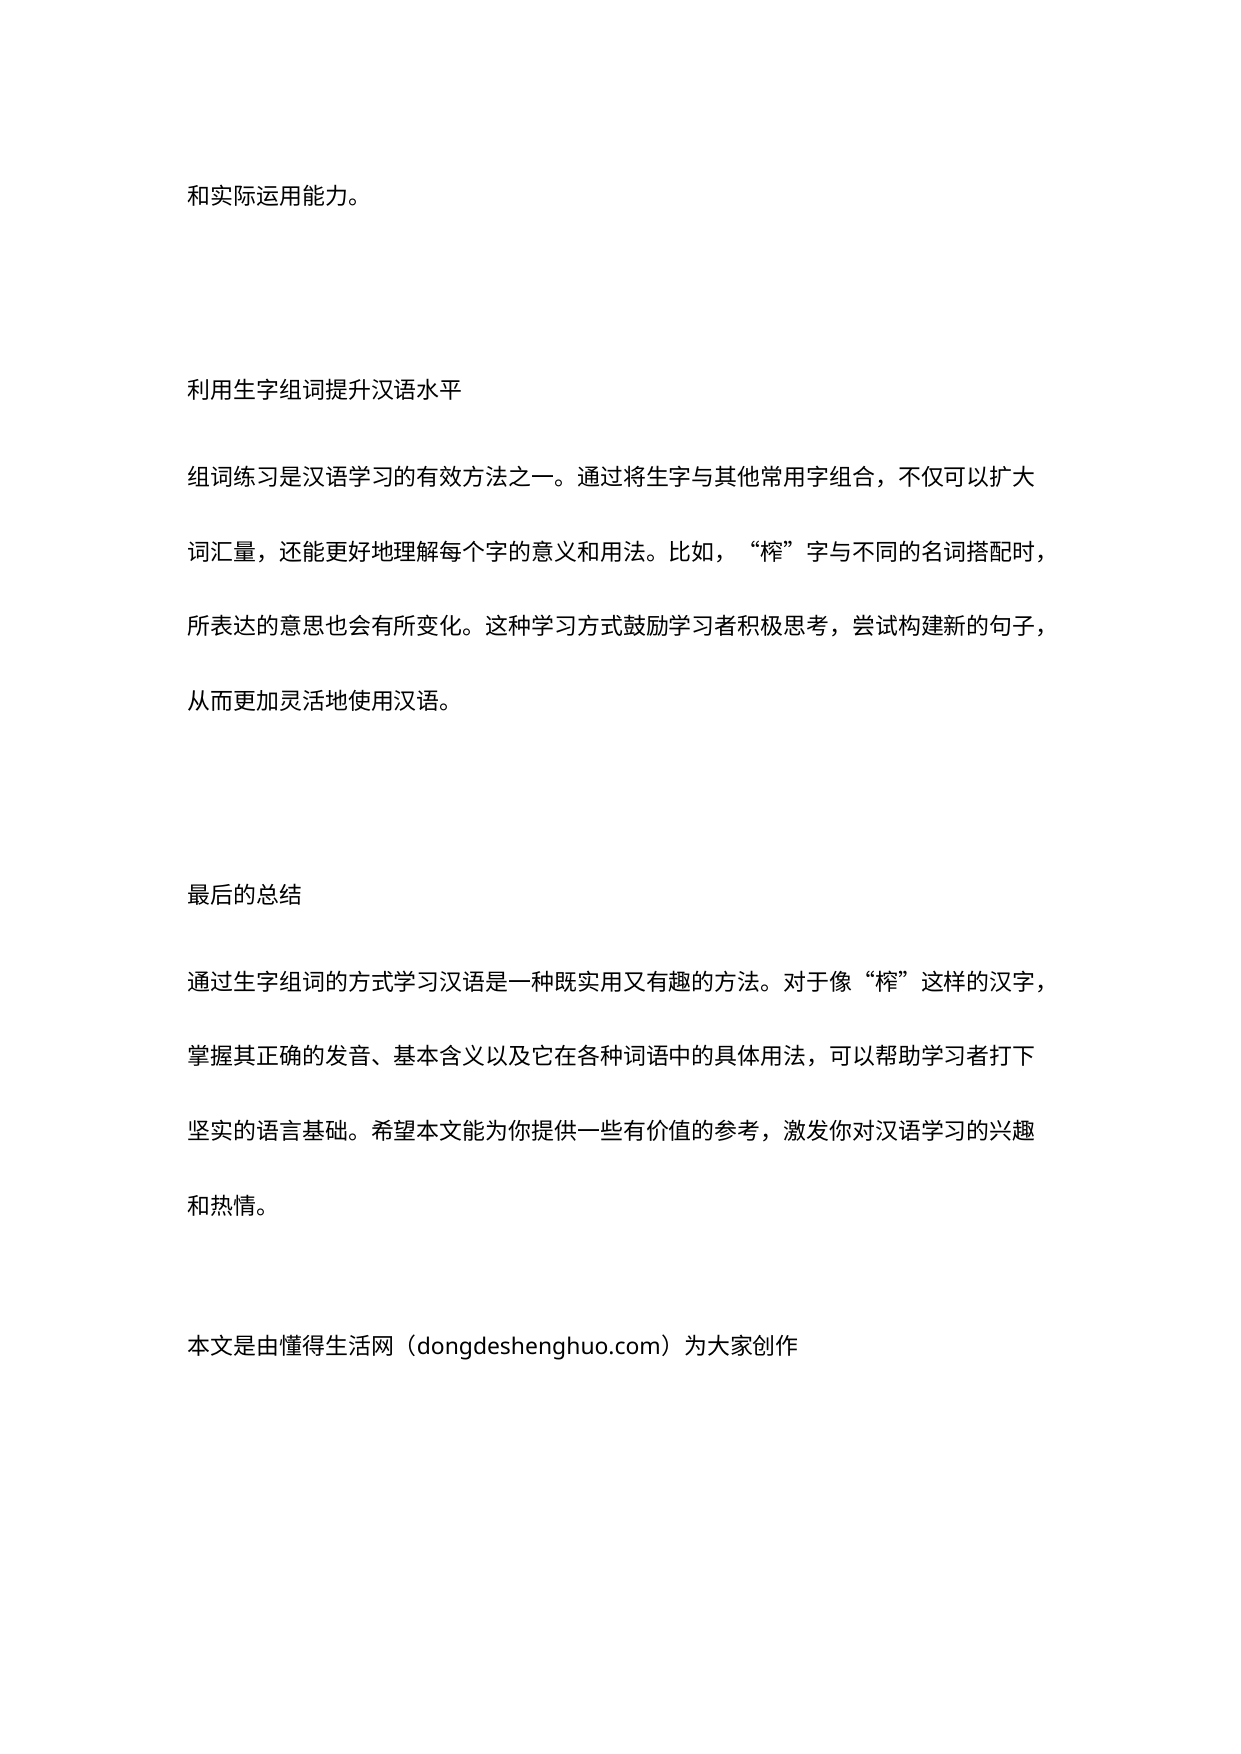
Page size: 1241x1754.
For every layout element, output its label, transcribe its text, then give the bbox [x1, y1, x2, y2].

text 通过生字组词的方式学习汉语是一种既实用又有趣的方法。对于像“榨”这样的汉字，掌握其正确的发音、基本含义以及它在各种词语中的具体用法，可以帮助学习者打下坚实的语言基础。希望本文能为你提供一些有价值的参考，激发你对汉语学习的兴趣和热情。 [187, 948, 1053, 1237]
text 组词练习是汉语学习的有效方法之一。通过将生字与其他常用字组合，不仅可以扩大词汇量，还能更好地理解每个字的意义和用法。比如，“榨”字与不同的名词搭配时，所表达的意思也会有所变化。这种学习方式鼓励学习者积极思考，尝试构建新的句子，从而更加灵活地使用汉语。 [187, 443, 1053, 732]
text 利用生字组词提升汉语水平 [187, 356, 1053, 421]
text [187, 162, 1053, 227]
text 最后的总结 [187, 861, 1053, 926]
text 本文是由懂得生活网（dongdeshenghuo.com）为大家创作 [187, 1312, 1053, 1377]
